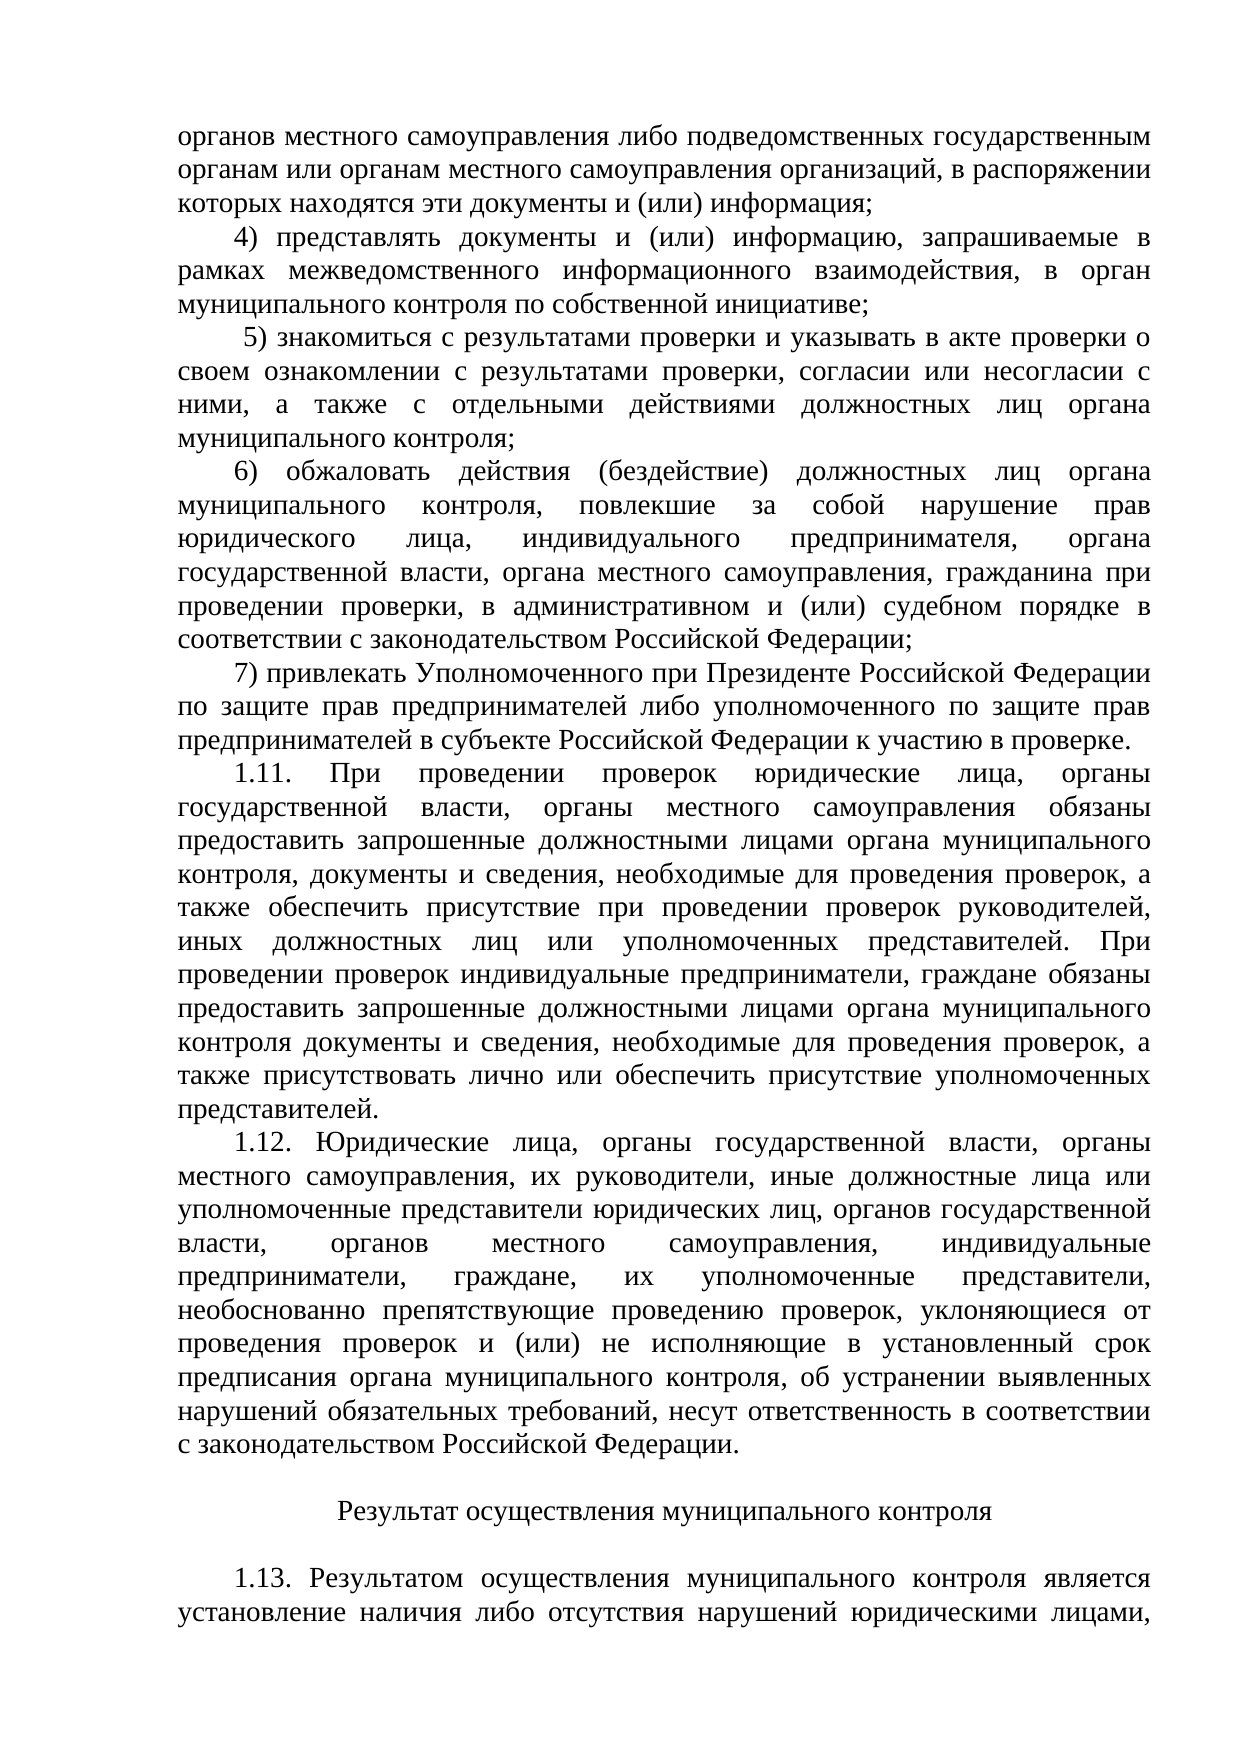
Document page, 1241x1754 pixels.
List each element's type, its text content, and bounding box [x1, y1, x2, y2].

text 7) привлекать Уполномоченного при Президенте Российской Федерации по защите прав предпринимателей либо уполномоченного по защите прав предпринимателей в субъекте Российской Федерации к участию в проверке. [177, 655, 1152, 755]
text 6) обжаловать действия (бездействие) должностных лиц органа муниципального контроля, повлекшие за собой нарушение прав юридического лица, индивидуального предпринимателя, органа государственной власти, органа местного самоуправления, гражданина при проведении проверки, в административном и (или) судебном порядке в соответствии с законодательством Российской Федерации; [177, 453, 1152, 655]
text 1.12. Юридические лица, органы государственной власти, органы местного самоуправления, их руководители, иные должностные лица или уполномоченные представители юридических лиц, органов государственной власти, органов местного самоуправления, индивидуальные предприниматели, граждане, их уполномоченные представители, необоснованно препятствующие проведению проверок, уклоняющиеся от проведения проверок и (или) не исполняющие в установленный срок предписания органа муниципального контроля, об устранении выявленных нарушений обязательных требований, несут ответственность в соответствии с законодательством Российской Федерации. [177, 1124, 1152, 1460]
text Результат осуществления муниципального контроля [177, 1493, 1152, 1527]
text 1.11. При проведении проверок юридические лица, органы государственной власти, органы местного самоуправления обязаны предоставить запрошенные должностными лицами органа муниципального контроля, документы и сведения, необходимые для проведения проверок, а также обеспечить присутствие при проведении проверок руководителей, иных должностных лиц или уполномоченных представителей. При проведении проверок индивидуальные предприниматели, граждане обязаны предоставить запрошенные должностными лицами органа муниципального контроля документы и сведения, необходимые для проведения проверок, а также присутствовать лично или обеспечить присутствие уполномоченных представителей. [177, 755, 1152, 1124]
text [177, 118, 1152, 219]
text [177, 1560, 1152, 1627]
text 4) представлять документы и (или) информацию, запрашиваемые в рамках межведомственного информационного взаимодействия, в орган муниципального контроля по собственной инициативе; [177, 219, 1152, 319]
text 5) знакомиться с результатами проверки и указывать в акте проверки о своем ознакомлении с результатами проверки, согласии или несогласии с ними, а также с отдельными действиями должностных лиц органа муниципального контроля; [177, 319, 1152, 453]
